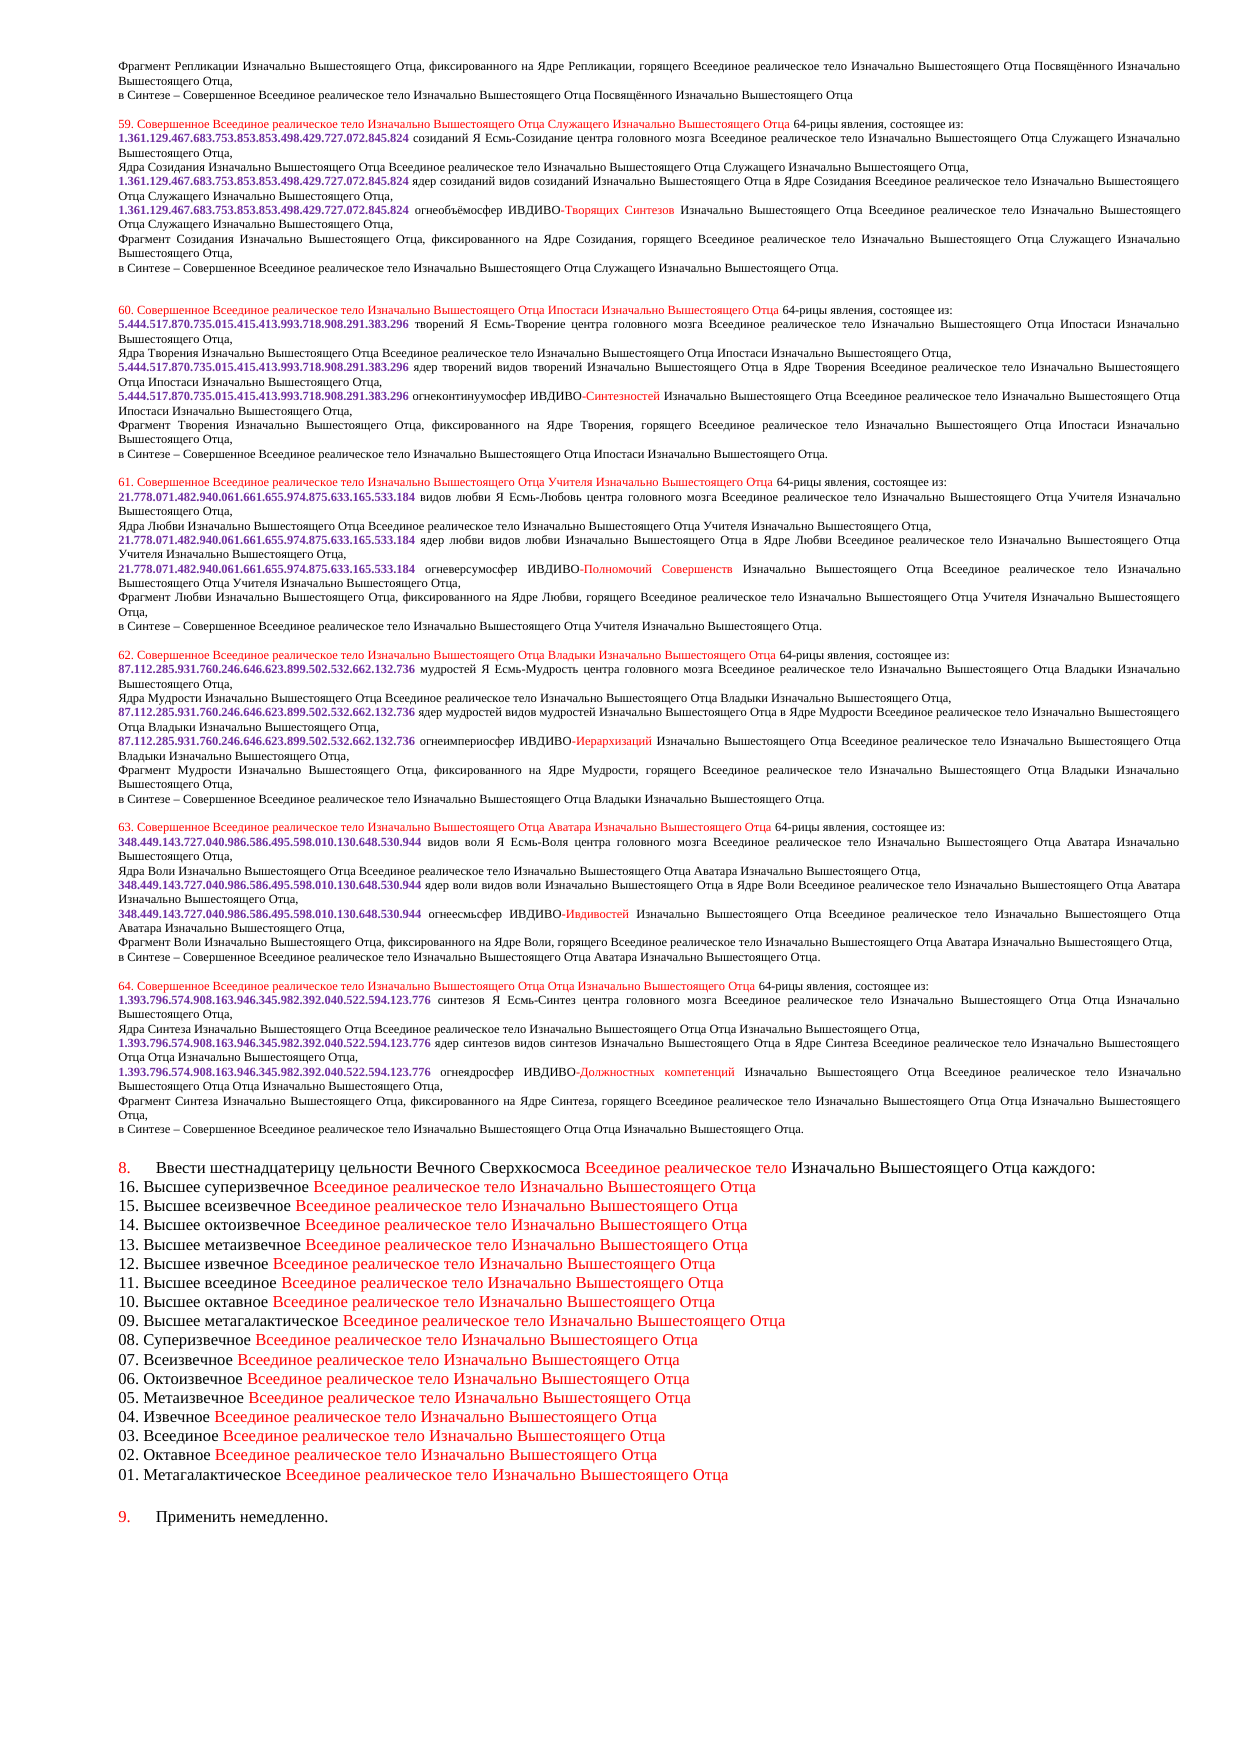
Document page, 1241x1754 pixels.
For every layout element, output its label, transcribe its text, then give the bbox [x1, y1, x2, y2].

text 348.449.143.727.040.986.586.495.598.010.130.648.530.944 ядер воли видов воли Изначально Вышестоящего Отца в Ядре Воли Всеединое реалическое тело Изначально Вышестоящего Отца Аватара Изначально Вышестоящего Отца, [118, 878, 1181, 906]
text 1.361.129.467.683.753.853.853.498.429.727.072.845.824 огнеобъёмосфер ИВДИВО-Творящих Синтезов Изначально Вышестоящего Отца Всеединое реалическое тело Изначально Вышестоящего Отца Служащего Изначально Вышестоящего Отца, [118, 203, 1181, 232]
text 348.449.143.727.040.986.586.495.598.010.130.648.530.944 огнеесмьсфер ИВДИВО-Ивдивостей Изначально Вышестоящего Отца Всеединое реалическое тело Изначально Вышестоящего Отца Аватара Изначально Вышестоящего Отца, [118, 906, 1181, 935]
text в Синтезе – Совершенное Всеединое реалическое тело Изначально Вышестоящего Отца Ипостаси Изначально Вышестоящего Отца. [118, 446, 1181, 461]
text Ядра Синтеза Изначально Вышестоящего Отца Всеединое реалическое тело Изначально Вышестоящего Отца Отца Изначально Вышестоящего Отца, [118, 1021, 1181, 1036]
text 21.778.071.482.940.061.661.655.974.875.633.165.533.184 видов любви Я Есмь-Любовь центра головного мозга Всеединое реалическое тело Изначально Вышестоящего Отца Учителя Изначально Вышестоящего Отца, [118, 489, 1181, 518]
text в Синтезе – Совершенное Всеединое реалическое тело Изначально Вышестоящего Отца Посвящённого Изначально Вышестоящего Отца [118, 88, 1181, 102]
text 09. Высшее метагалактическое Всеединое реалическое тело Изначально Вышестоящего Отца [118, 1311, 1181, 1330]
text Фрагмент Любви Изначально Вышестоящего Отца, фиксированного на Ядре Любви, горящего Всеединое реалическое тело Изначально Вышестоящего Отца Учителя Изначально Вышестоящего Отца, [118, 590, 1181, 619]
text Фрагмент Созидания Изначально Вышестоящего Отца, фиксированного на Ядре Созидания, горящего Всеединое реалическое тело Изначально Вышестоящего Отца Служащего Изначально Вышестоящего Отца, [118, 232, 1181, 260]
text Фрагмент Репликации Изначально Вышестоящего Отца, фиксированного на Ядре Репликации, горящего Всеединое реалическое тело Изначально Вышестоящего Отца Посвящённого Изначально Вышестоящего Отца, [118, 59, 1181, 88]
text 03. Всеединое Всеединое реалическое тело Изначально Вышестоящего Отца [118, 1426, 1181, 1445]
text 01. Метагалактическое Всеединое реалическое тело Изначально Вышестоящего Отца [118, 1464, 1181, 1483]
text Ядра Созидания Изначально Вышестоящего Отца Всеединое реалическое тело Изначально Вышестоящего Отца Служащего Изначально Вышестоящего Отца, [118, 160, 1181, 174]
text 02. Октавное Всеединое реалическое тело Изначально Вышестоящего Отца [118, 1445, 1181, 1464]
text Ядра Творения Изначально Вышестоящего Отца Всеединое реалическое тело Изначально Вышестоящего Отца Ипостаси Изначально Вышестоящего Отца, [118, 346, 1181, 360]
text 87.112.285.931.760.246.646.623.899.502.532.662.132.736 огнеимпериосфер ИВДИВО-Иерархизаций Изначально Вышестоящего Отца Всеединое реалическое тело Изначально Вышестоящего Отца Владыки Изначально Вышестоящего Отца, [118, 734, 1181, 763]
text 06. Октоизвечное Всеединое реалическое тело Изначально Вышестоящего Отца [118, 1368, 1181, 1388]
text 87.112.285.931.760.246.646.623.899.502.532.662.132.736 ядер мудростей видов мудростей Изначально Вышестоящего Отца в Ядре Мудрости Всеединое реалическое тело Изначально Вышестоящего Отца Владыки Изначально Вышестоящего Отца, [118, 705, 1181, 734]
list Применить немедленно. [118, 1507, 1181, 1526]
text в Синтезе – Совершенное Всеединое реалическое тело Изначально Вышестоящего Отца Отца Изначально Вышестоящего Отца. [118, 1122, 1181, 1136]
list Ввести шестнадцатерицу цельности Вечного Сверхкосмоса Всеединое реалическое тело Изначально Вышестоящего Отца каждого: [118, 1158, 1181, 1177]
text в Синтезе – Совершенное Всеединое реалическое тело Изначально Вышестоящего Отца Аватара Изначально Вышестоящего Отца. [118, 949, 1181, 964]
text Ядра Любви Изначально Вышестоящего Отца Всеединое реалическое тело Изначально Вышестоящего Отца Учителя Изначально Вышестоящего Отца, [118, 518, 1181, 533]
text 5.444.517.870.735.015.415.413.993.718.908.291.383.296 творений Я Есмь-Творение центра головного мозга Всеединое реалическое тело Изначально Вышестоящего Отца Ипостаси Изначально Вышестоящего Отца, [118, 317, 1181, 346]
text 1.361.129.467.683.753.853.853.498.429.727.072.845.824 созиданий Я Есмь-Созидание центра головного мозга Всеединое реалическое тело Изначально Вышестоящего Отца Служащего Изначально Вышестоящего Отца, [118, 131, 1181, 160]
text 60. Совершенное Всеединое реалическое тело Изначально Вышестоящего Отца Ипостаси Изначально Вышестоящего Отца 64-рицы явления, состоящее из: [118, 303, 1181, 317]
text в Синтезе – Совершенное Всеединое реалическое тело Изначально Вышестоящего Отца Служащего Изначально Вышестоящего Отца. [118, 260, 1181, 275]
text в Синтезе – Совершенное Всеединое реалическое тело Изначально Вышестоящего Отца Учителя Изначально Вышестоящего Отца. [118, 619, 1181, 633]
text 13. Высшее метаизвечное Всеединое реалическое тело Изначально Вышестоящего Отца [118, 1234, 1181, 1253]
text 12. Высшее извечное Всеединое реалическое тело Изначально Вышестоящего Отца [118, 1253, 1181, 1273]
text 348.449.143.727.040.986.586.495.598.010.130.648.530.944 видов воли Я Есмь-Воля центра головного мозга Всеединое реалическое тело Изначально Вышестоящего Отца Аватара Изначально Вышестоящего Отца, [118, 834, 1181, 863]
text Ядра Воли Изначально Вышестоящего Отца Всеединое реалическое тело Изначально Вышестоящего Отца Аватара Изначально Вышестоящего Отца, [118, 863, 1181, 878]
text 62. Совершенное Всеединое реалическое тело Изначально Вышестоящего Отца Владыки Изначально Вышестоящего Отца 64-рицы явления, состоящее из: [118, 648, 1181, 662]
text 5.444.517.870.735.015.415.413.993.718.908.291.383.296 огнеконтинуумосфер ИВДИВО-Синтезностей Изначально Вышестоящего Отца Всеединое реалическое тело Изначально Вышестоящего Отца Ипостаси Изначально Вышестоящего Отца, [118, 389, 1181, 418]
text 11. Высшее всеединое Всеединое реалическое тело Изначально Вышестоящего Отца [118, 1273, 1181, 1292]
text 1.361.129.467.683.753.853.853.498.429.727.072.845.824 ядер созиданий видов созиданий Изначально Вышестоящего Отца в Ядре Созидания Всеединое реалическое тело Изначально Вышестоящего Отца Служащего Изначально Вышестоящего Отца, [118, 174, 1181, 203]
text 10. Высшее октавное Всеединое реалическое тело Изначально Вышестоящего Отца [118, 1292, 1181, 1311]
text в Синтезе – Совершенное Всеединое реалическое тело Изначально Вышестоящего Отца Владыки Изначально Вышестоящего Отца. [118, 791, 1181, 806]
text Фрагмент Мудрости Изначально Вышестоящего Отца, фиксированного на Ядре Мудрости, горящего Всеединое реалическое тело Изначально Вышестоящего Отца Владыки Изначально Вышестоящего Отца, [118, 763, 1181, 791]
text 63. Совершенное Всеединое реалическое тело Изначально Вышестоящего Отца Аватара Изначально Вышестоящего Отца 64-рицы явления, состоящее из: [118, 820, 1181, 834]
text 87.112.285.931.760.246.646.623.899.502.532.662.132.736 мудростей Я Есмь-Мудрость центра головного мозга Всеединое реалическое тело Изначально Вышестоящего Отца Владыки Изначально Вышестоящего Отца, [118, 662, 1181, 691]
text 1.393.796.574.908.163.946.345.982.392.040.522.594.123.776 огнеядросфер ИВДИВО-Должностных компетенций Изначально Вышестоящего Отца Всеединое реалическое тело Изначально Вышестоящего Отца Отца Изначально Вышестоящего Отца, [118, 1064, 1181, 1093]
text 08. Суперизвечное Всеединое реалическое тело Изначально Вышестоящего Отца [118, 1330, 1181, 1349]
text 5.444.517.870.735.015.415.413.993.718.908.291.383.296 ядер творений видов творений Изначально Вышестоящего Отца в Ядре Творения Всеединое реалическое тело Изначально Вышестоящего Отца Ипостаси Изначально Вышестоящего Отца, [118, 360, 1181, 389]
text Ядра Мудрости Изначально Вышестоящего Отца Всеединое реалическое тело Изначально Вышестоящего Отца Владыки Изначально Вышестоящего Отца, [118, 691, 1181, 705]
text 14. Высшее октоизвечное Всеединое реалическое тело Изначально Вышестоящего Отца [118, 1215, 1181, 1234]
text 05. Метаизвечное Всеединое реалическое тело Изначально Вышестоящего Отца [118, 1388, 1181, 1407]
text 64. Совершенное Всеединое реалическое тело Изначально Вышестоящего Отца Отца Изначально Вышестоящего Отца 64-рицы явления, состоящее из: [118, 978, 1181, 993]
text 61. Совершенное Всеединое реалическое тело Изначально Вышестоящего Отца Учителя Изначально Вышестоящего Отца 64-рицы явления, состоящее из: [118, 475, 1181, 489]
text 04. Извечное Всеединое реалическое тело Изначально Вышестоящего Отца [118, 1407, 1181, 1426]
text 59. Совершенное Всеединое реалическое тело Изначально Вышестоящего Отца Служащего Изначально Вышестоящего Отца 64-рицы явления, состоящее из: [118, 117, 1181, 131]
text 21.778.071.482.940.061.661.655.974.875.633.165.533.184 огневерсумосфер ИВДИВО-Полномочий Совершенств Изначально Вышестоящего Отца Всеединое реалическое тело Изначально Вышестоящего Отца Учителя Изначально Вышестоящего Отца, [118, 561, 1181, 590]
text 1.393.796.574.908.163.946.345.982.392.040.522.594.123.776 синтезов Я Есмь-Синтез центра головного мозга Всеединое реалическое тело Изначально Вышестоящего Отца Отца Изначально Вышестоящего Отца, [118, 993, 1181, 1021]
text Фрагмент Синтеза Изначально Вышестоящего Отца, фиксированного на Ядре Синтеза, горящего Всеединое реалическое тело Изначально Вышестоящего Отца Отца Изначально Вышестоящего Отца, [118, 1093, 1181, 1122]
text Фрагмент Творения Изначально Вышестоящего Отца, фиксированного на Ядре Творения, горящего Всеединое реалическое тело Изначально Вышестоящего Отца Ипостаси Изначально Вышестоящего Отца, [118, 418, 1181, 446]
text Фрагмент Воли Изначально Вышестоящего Отца, фиксированного на Ядре Воли, горящего Всеединое реалическое тело Изначально Вышестоящего Отца Аватара Изначально Вышестоящего Отца, [118, 935, 1181, 949]
text 15. Высшее всеизвечное Всеединое реалическое тело Изначально Вышестоящего Отца [118, 1196, 1181, 1215]
text 16. Высшее суперизвечное Всеединое реалическое тело Изначально Вышестоящего Отца [118, 1177, 1181, 1196]
text 1.393.796.574.908.163.946.345.982.392.040.522.594.123.776 ядер синтезов видов синтезов Изначально Вышестоящего Отца в Ядре Синтеза Всеединое реалическое тело Изначально Вышестоящего Отца Отца Изначально Вышестоящего Отца, [118, 1036, 1181, 1064]
text 21.778.071.482.940.061.661.655.974.875.633.165.533.184 ядер любви видов любви Изначально Вышестоящего Отца в Ядре Любви Всеединое реалическое тело Изначально Вышестоящего Отца Учителя Изначально Вышестоящего Отца, [118, 533, 1181, 561]
text 07. Всеизвечное Всеединое реалическое тело Изначально Вышестоящего Отца [118, 1349, 1181, 1368]
